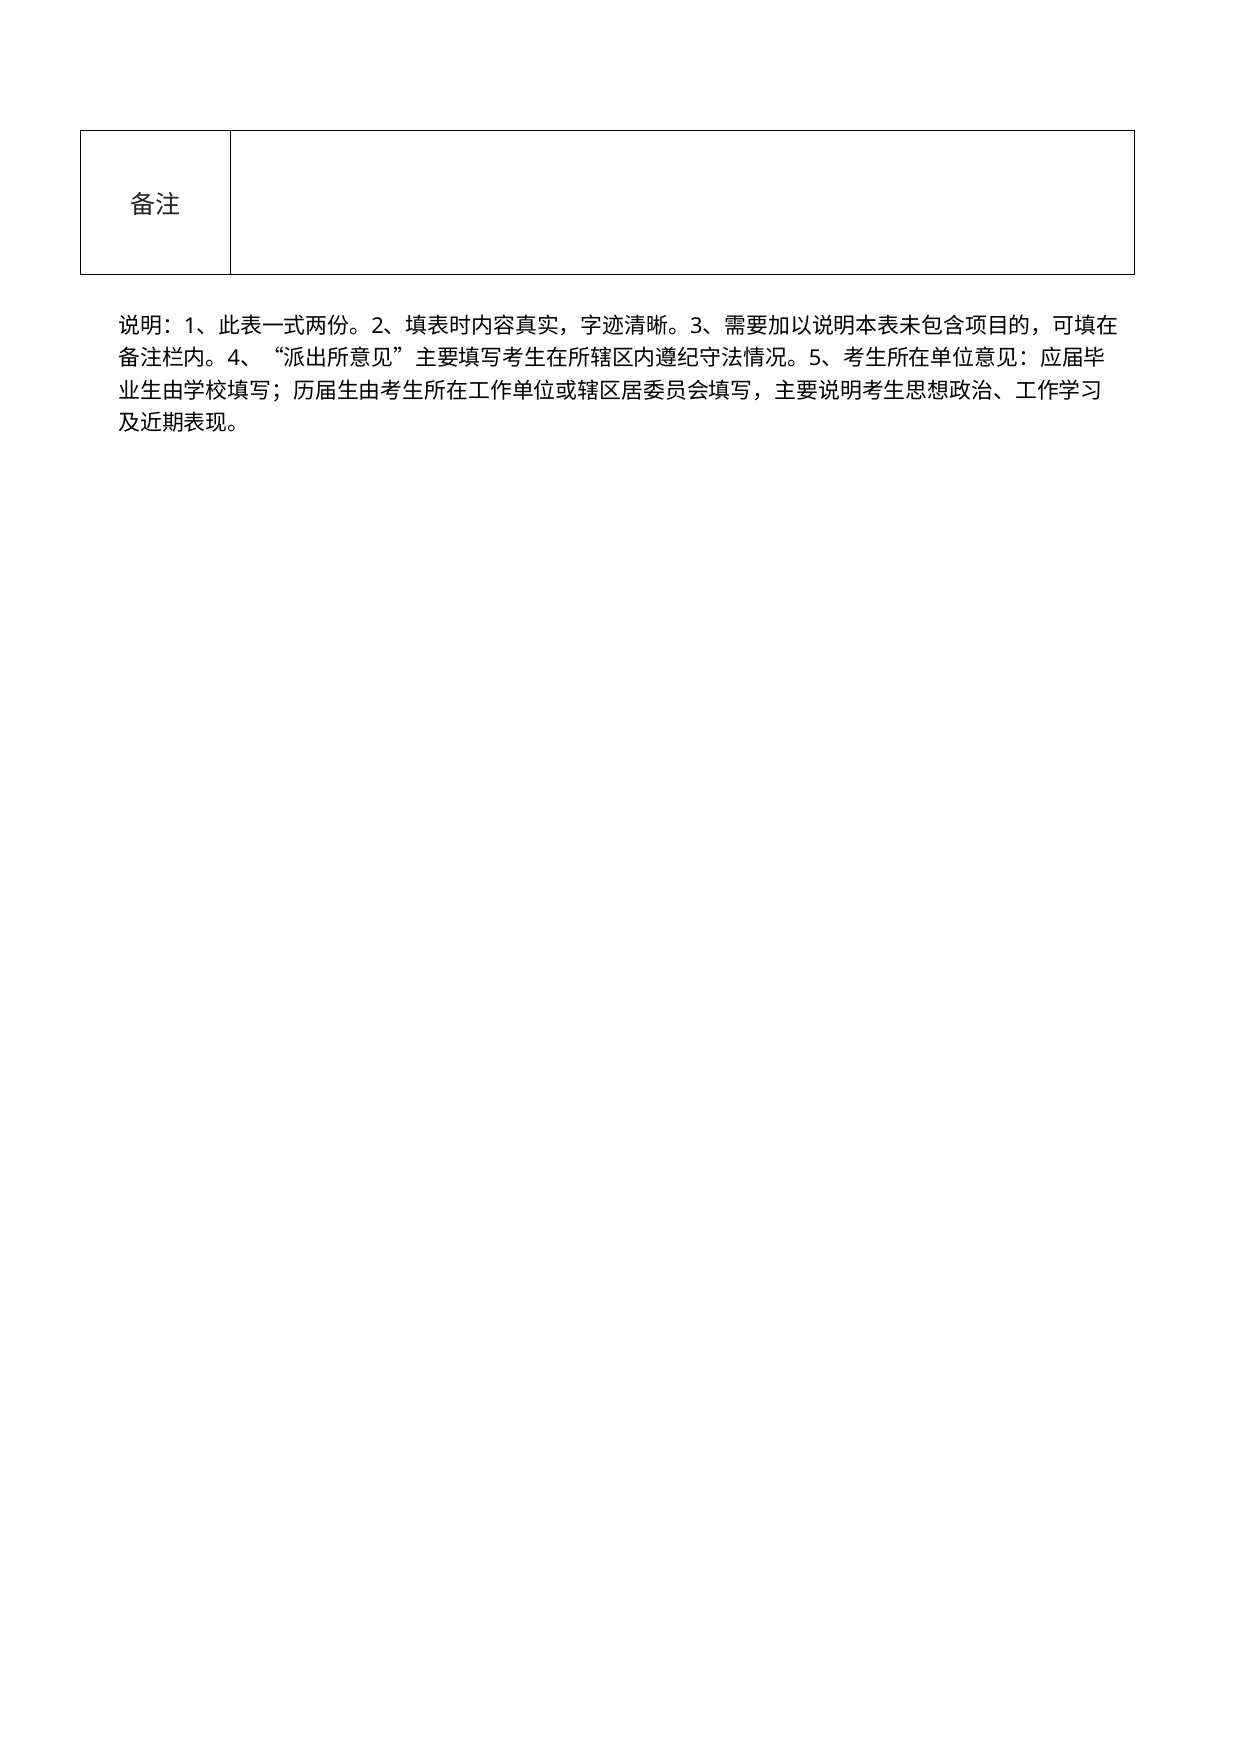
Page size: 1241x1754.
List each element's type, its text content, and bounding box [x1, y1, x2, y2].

table_cell 备注 [81, 131, 230, 274]
text 说明：1、此表一式两份。2、填表时内容真实，字迹清晰。3、需要加以说明本表未包含项目的，可填在备注栏内。4、“派出所意见”主要填写考生在所辖区内遵纪守法情况。5、考生所在单位意见：应届毕业生由学校填写；历届生由考生所在工作单位或辖区居委员会填写，主要说明考生思想政治、工作学习及近期表现。 [118, 307, 1122, 437]
table_cell [231, 131, 1134, 274]
